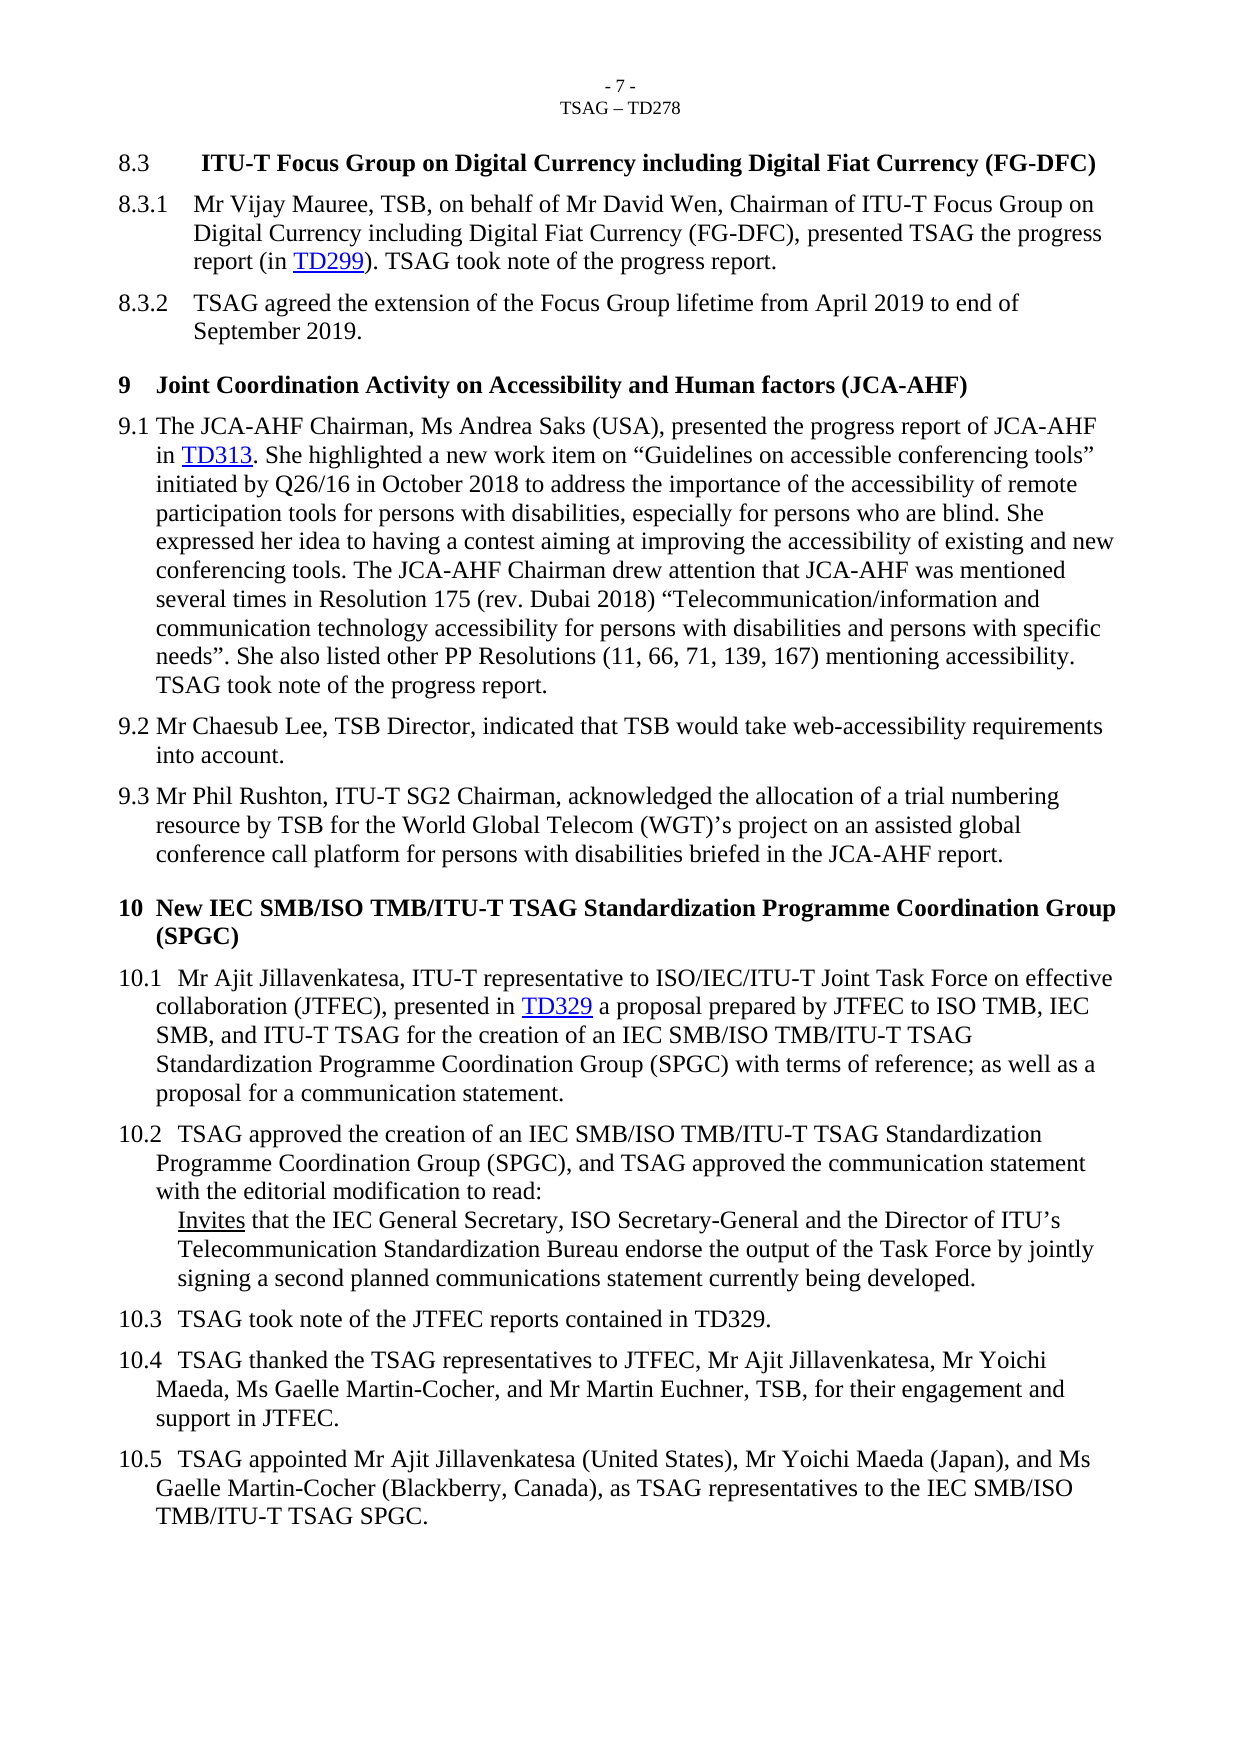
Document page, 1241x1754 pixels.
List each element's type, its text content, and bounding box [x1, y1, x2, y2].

list Mr Ajit Jillavenkatesa, ITU-T representative to ISO/IEC/ITU-T Joint Task Force on effective collaboration (JTFEC), presented in TD329 a proposal prepared by JTFEC to ISO TMB, IEC SMB, and ITU-T TSAG for the creation of an IEC SMB/ISO TMB/ITU-T TSAG Standardization Programme Coordination Group (SPGC) with terms of reference; as well as a proposal for a communication statement. [118, 963, 1122, 1106]
list Invites that the IEC General Secretary, ISO Secretary-General and the Director of ITU’s Telecommunication Standardization Bureau endorse the output of the Task Force by jointly signing a second planned communications statement currently being developed. [177, 1205, 1122, 1291]
list TSAG appointed Mr Ajit Jillavenkatesa (United States), Mr Yoichi Maeda (Japan), and Ms Gaelle Martin-Cocher (Blackberry, Canada), as TSAG representatives to the IEC SMB/ISO TMB/ITU-T TSAG SPGC. [118, 1444, 1122, 1530]
list TSAG agreed the extension of the Focus Group lifetime from April 2019 to end of September 2019. [118, 288, 1122, 345]
list Mr Vijay Mauree, TSB, on behalf of Mr David Wen, Chairman of ITU-T Focus Group on Digital Currency including Digital Fiat Currency (FG-DFC), presented TSAG the progress report (in TD299). TSAG took note of the progress report. [118, 189, 1122, 275]
list Mr Phil Rushton, ITU-T SG2 Chairman, acknowledged the allocation of a trial numbering resource by TSB for the World Global Telecom (WGT)’s project on an assisted global conference call platform for persons with disabilities briefed in the JCA-AHF report. [118, 781, 1122, 868]
list TSAG thanked the TSAG representatives to JTFEC, Mr Ajit Jillavenkatesa, Mr Yoichi Maeda, Ms Gaelle Martin-Cocher, and Mr Martin Euchner, TSB, for their engagement and support in JTFEC. [118, 1345, 1122, 1431]
subtitle ITU-T Focus Group on Digital Currency including Digital Fiat Currency (FG-DFC) [118, 148, 1122, 176]
list TSAG approved the creation of an IEC SMB/ISO TMB/ITU-T TSAG Standardization Programme Coordination Group (SPGC), and TSAG approved the communication statement with the editorial modification to read: [118, 1119, 1122, 1205]
list The JCA-AHF Chairman, Ms Andrea Saks (USA), presented the progress report of JCA-AHF in TD313. She highlighted a new work item on “Guidelines on accessible conferencing tools” initiated by Q26/16 in October 2018 to address the importance of the accessibility of remote participation tools for persons with disabilities, especially for persons who are blind. She expressed her idea to having a contest aiming at improving the accessibility of existing and new conferencing tools. The JCA-AHF Chairman drew attention that JCA-AHF was mentioned several times in Resolution 175 (rev. Dubai 2018) “Telecommunication/information and communication technology accessibility for persons with disabilities and persons with specific needs”. She also listed other PP Resolutions (11, 66, 71, 139, 167) mentioning accessibility. TSAG took note of the progress report. [118, 411, 1122, 699]
list TSAG took note of the JTFEC reports contained in TD329. [118, 1304, 1122, 1333]
list Mr Chaesub Lee, TSB Director, indicated that TSB would take web-accessibility requirements into account. [118, 711, 1122, 769]
subtitle New IEC SMB/ISO TMB/ITU-T TSAG Standardization Programme Coordination Group (SPGC) [118, 893, 1122, 950]
subtitle Joint Coordination Activity on Accessibility and Human factors (JCA-AHF) [118, 370, 1122, 399]
